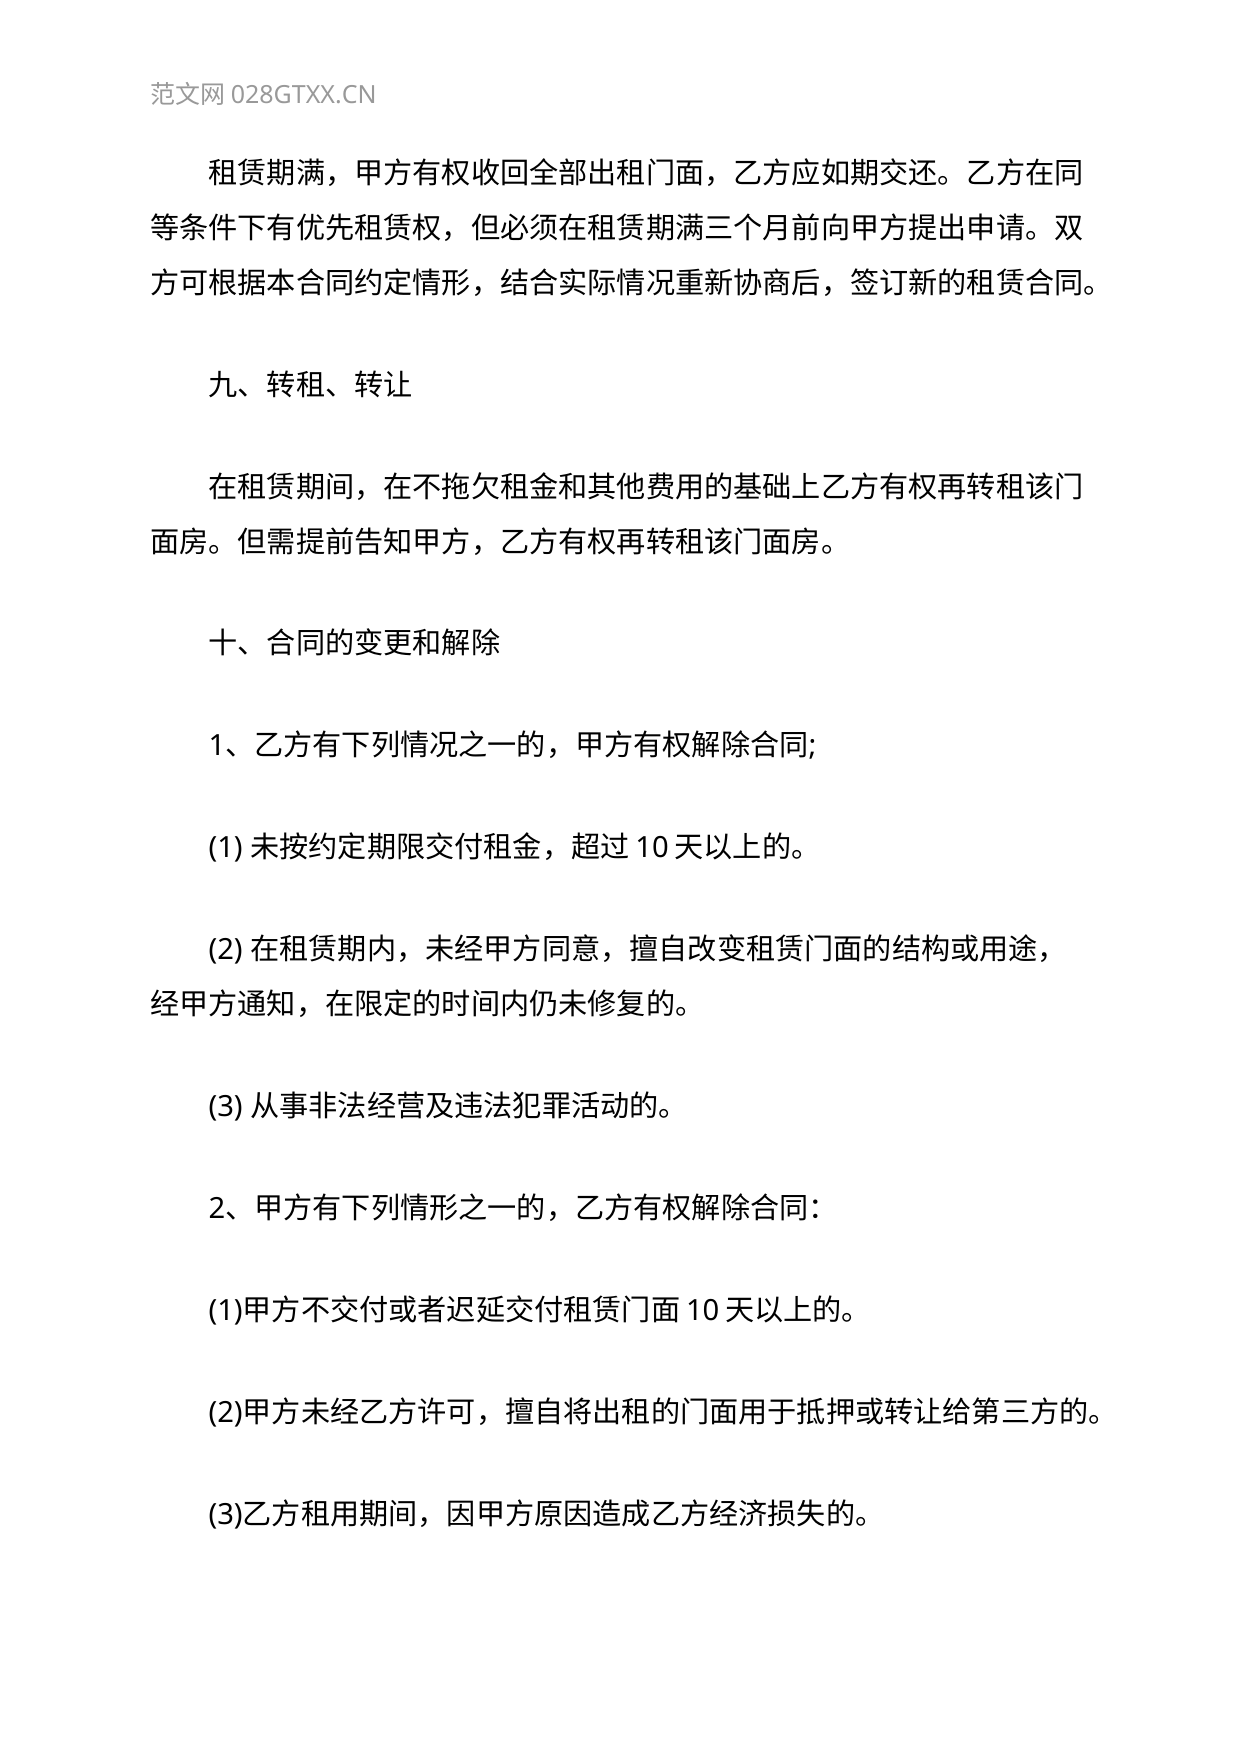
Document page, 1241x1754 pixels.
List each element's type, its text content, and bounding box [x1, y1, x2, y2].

text (3)乙方租用期间，因甲方原因造成乙方经济损失的。 [150, 1490, 1090, 1533]
text (3) 从事非法经营及违法犯罪活动的。 [150, 1082, 1090, 1125]
text 租赁期满，甲方有权收回全部出租门面，乙方应如期交还。乙方在同等条件下有优先租赁权，但必须在租赁期满三个月前向甲方提出申请。双方可根据本合同约定情形，结合实际情况重新协商后，签订新的租赁合同。 [150, 150, 1090, 302]
text (2)甲方未经乙方许可，擅自将出租的门面用于抵押或转让给第三方的。 [150, 1388, 1090, 1431]
text 2、甲方有下列情形之一的，乙方有权解除合同： [150, 1184, 1090, 1227]
text (1)甲方不交付或者迟延交付租赁门面10天以上的。 [150, 1286, 1090, 1329]
text 在租赁期间，在不拖欠租金和其他费用的基础上乙方有权再转租该门面房。但需提前告知甲方，乙方有权再转租该门面房。 [150, 463, 1090, 561]
text 十、合同的变更和解除 [150, 620, 1090, 662]
text (1) 未按约定期限交付租金，超过10天以上的。 [150, 824, 1090, 866]
text 1、乙方有下列情况之一的，甲方有权解除合同; [150, 722, 1090, 764]
text 九、转租、转让 [150, 362, 1090, 404]
text (2) 在租赁期内，未经甲方同意，擅自改变租赁门面的结构或用途，经甲方通知，在限定的时间内仍未修复的。 [150, 926, 1090, 1023]
